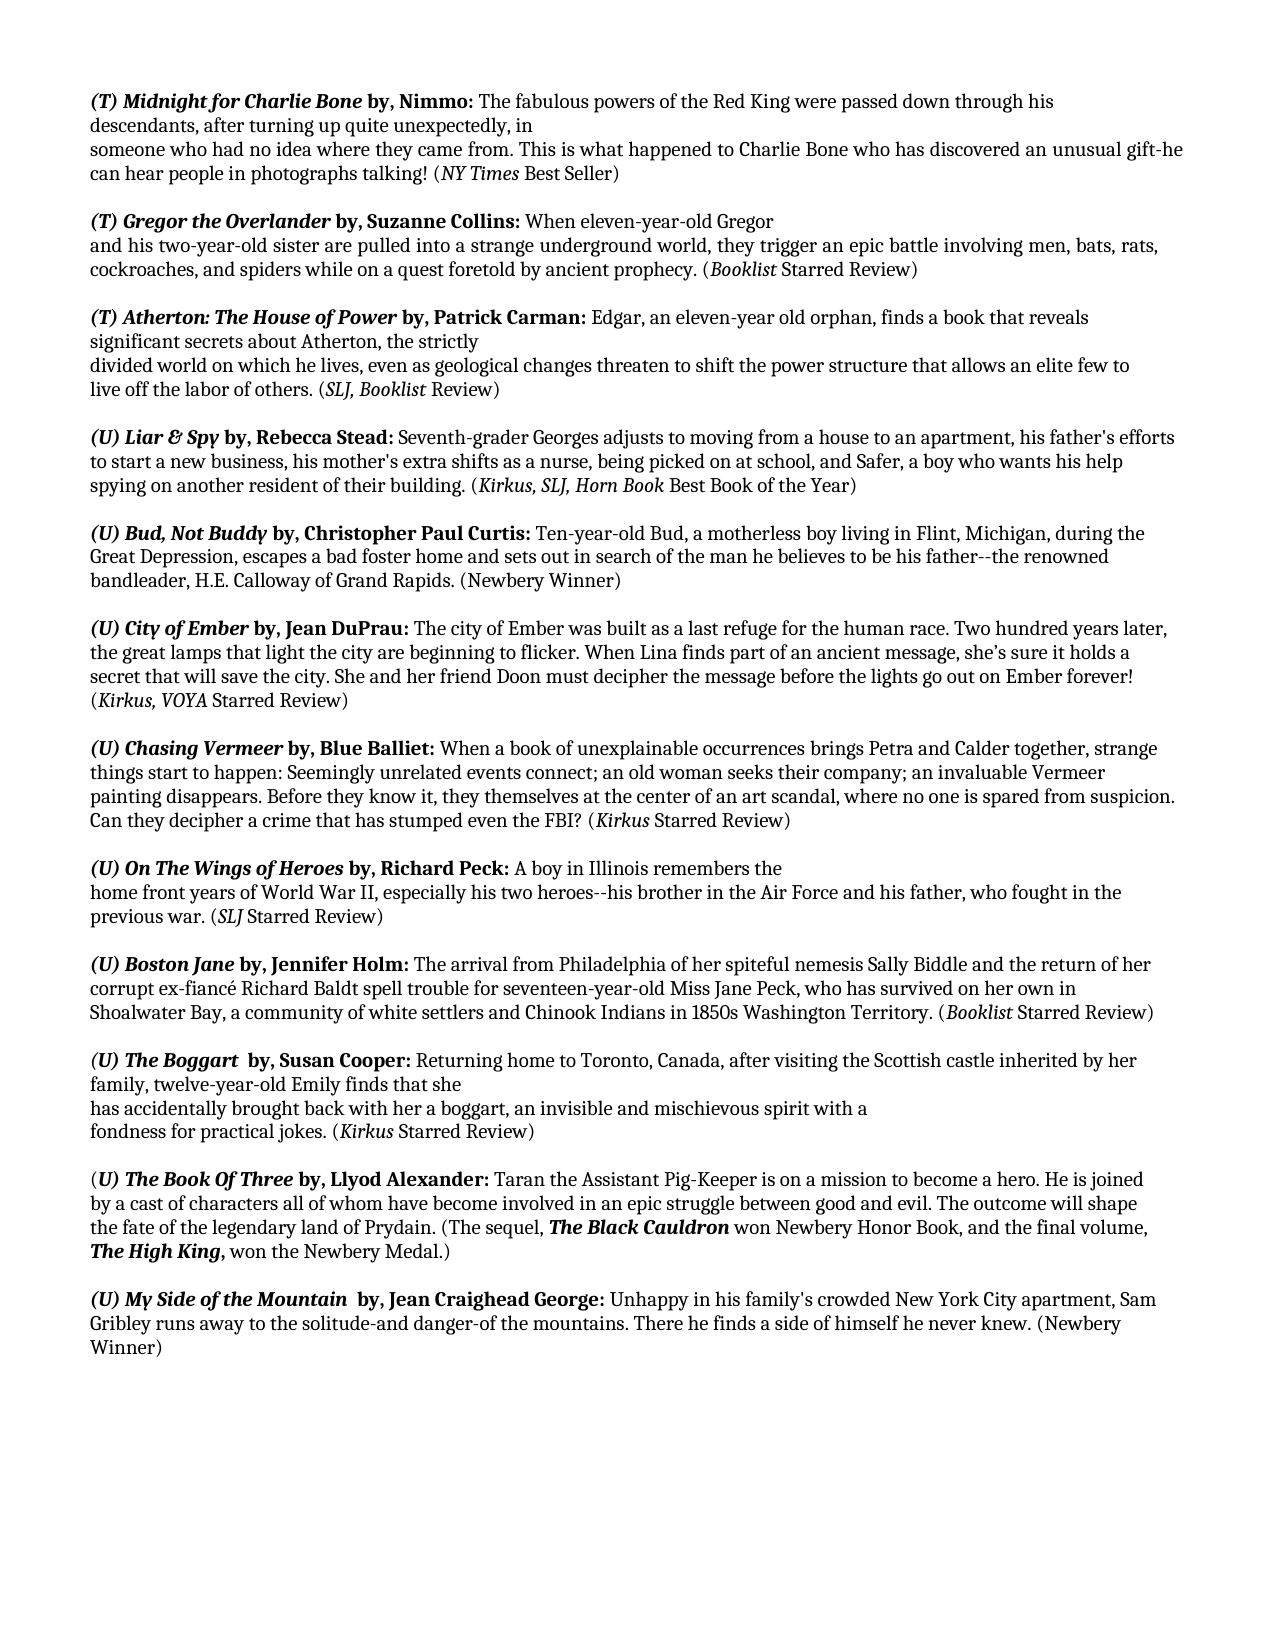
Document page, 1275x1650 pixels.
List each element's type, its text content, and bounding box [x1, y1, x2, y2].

text home front years of World War II, especially his two heroes--his brother in the Air Force and his father, who fought in the previous war. (SLJ Starred Review) [90, 881, 1179, 928]
text and his two-year-old sister are pulled into a strange underground world, they trigger an epic battle involving men, bats, rats, cockroaches, and spiders while on a quest foretold by ancient prophecy. (Booklist Starred Review) [90, 234, 1160, 282]
text has accidentally brought back with her a boggart, an invisible and mischievous spirit with a [90, 1096, 1185, 1120]
text (U) Boston Jane by, Jennifer Holm: The arrival from Philadelphia of her spiteful nemesis Sally Biddle and the return of her corrupt ex-fiancé Richard Baldt spell trouble for seventeen-year-old Miss Jane Peck, who has survived on her own in Shoalwater Bay, a community of white settlers and Chinook Indians in 1850s Washington Territory. (Booklist Starred Review) [90, 952, 1177, 1024]
text (U) On The Wings of Heroes by, Richard Peck: A boy in Illinois remembers the [90, 857, 1185, 881]
text someone who had no idea where they came from. This is what happened to Charlie Bone who has discovered an unusual gift-he can hear people in photographs talking! (NY Times Best Seller) [90, 138, 1185, 186]
text (T) Atherton: The House of Power by, Patrick Carman: Edgar, an eleven-year old orphan, finds a book that reveals significant secrets about Atherton, the strictly [90, 306, 1135, 353]
text (U) The Boggart by, Susan Cooper: Returning home to Toronto, Canada, after visiting the Scottish castle inherited by her family, twelve-year-old Emily finds that she [90, 1048, 1162, 1096]
text (T) Midnight for Charlie Bone by, Nimmo: The fabulous powers of the Red King were passed down through his descendants, after turning up quite unexpectedly, in [90, 90, 1118, 138]
text (U) Bud, Not Buddy by, Christopher Paul Curtis: Ten-year-old Bud, a motherless boy living in Flint, Michigan, during the Great Depression, escapes a bad foster home and sets out in search of the man he believes to be his father--the renowned bandleader, H.E. Calloway of Grand Rapids. (Newbery Winner) [90, 521, 1162, 593]
text (U) The Book Of Three by, Llyod Alexander: Taran the Assistant Pig-Keeper is on a mission to become a hero. He is joined by a cast of characters all of whom have become involved in an epic struggle between good and evil. The outcome will shape the fate of the legendary land of Prydain. (The sequel, The Black Cauldron won Newbery Honor Book, and the final volume, The High King, won the Newbery Medal.) [90, 1168, 1168, 1264]
text (U) Liar & Spy by, Rebecca Stead: Seventh-grader Georges adjusts to moving from a house to an apartment, his father's efforts to start a new business, his mother's extra shifts as a nurse, being picked on at school, and Safer, a boy who wants his help spying on another resident of their building. (Kirkus, SLJ, Horn Book Best Book of the Year) [90, 425, 1181, 497]
text (U) Chasing Vermeer by, Blue Balliet: When a book of unexplainable occurrences brings Petra and Calder together, strange things start to happen: Seemingly unrelated events connect; an old woman seeks their company; an invaluable Vermeer painting disappears. Before they know it, they themselves at the center of an art scandal, where no one is spared from suspicion. Can they decipher a crime that has stumped even the FBI? (Kirkus Starred Review) [90, 737, 1181, 833]
text divided world on which he lives, even as geological changes threaten to shift the power structure that allows an elite few to live off the labor of others. (SLJ, Booklist Review) [90, 353, 1162, 401]
text fondness for practical jokes. (Kirkus Starred Review) [90, 1120, 1185, 1144]
text (U) City of Ember by, Jean DuPrau: The city of Ember was built as a last refuge for the human race. Two hundred years later, the great lamps that light the city are beginning to flicker. When Lina finds part of an ancient message, she’s sure it holds a secret that will save the city. She and her friend Doon must decipher the message before the lights go out on Ember forever! (Kirkus, VOYA Starred Review) [90, 617, 1168, 713]
text (U) My Side of the Mountain by, Jean Craighead George: Unhappy in his family's crowded New York City apartment, Sam Gribley runs away to the solitude-and danger-of the mountains. There he finds a side of himself he never knew. (Newbery Winner) [90, 1288, 1183, 1360]
text (T) Gregor the Overlander by, Suzanne Collins: When eleven-year-old Gregor [90, 210, 1185, 234]
